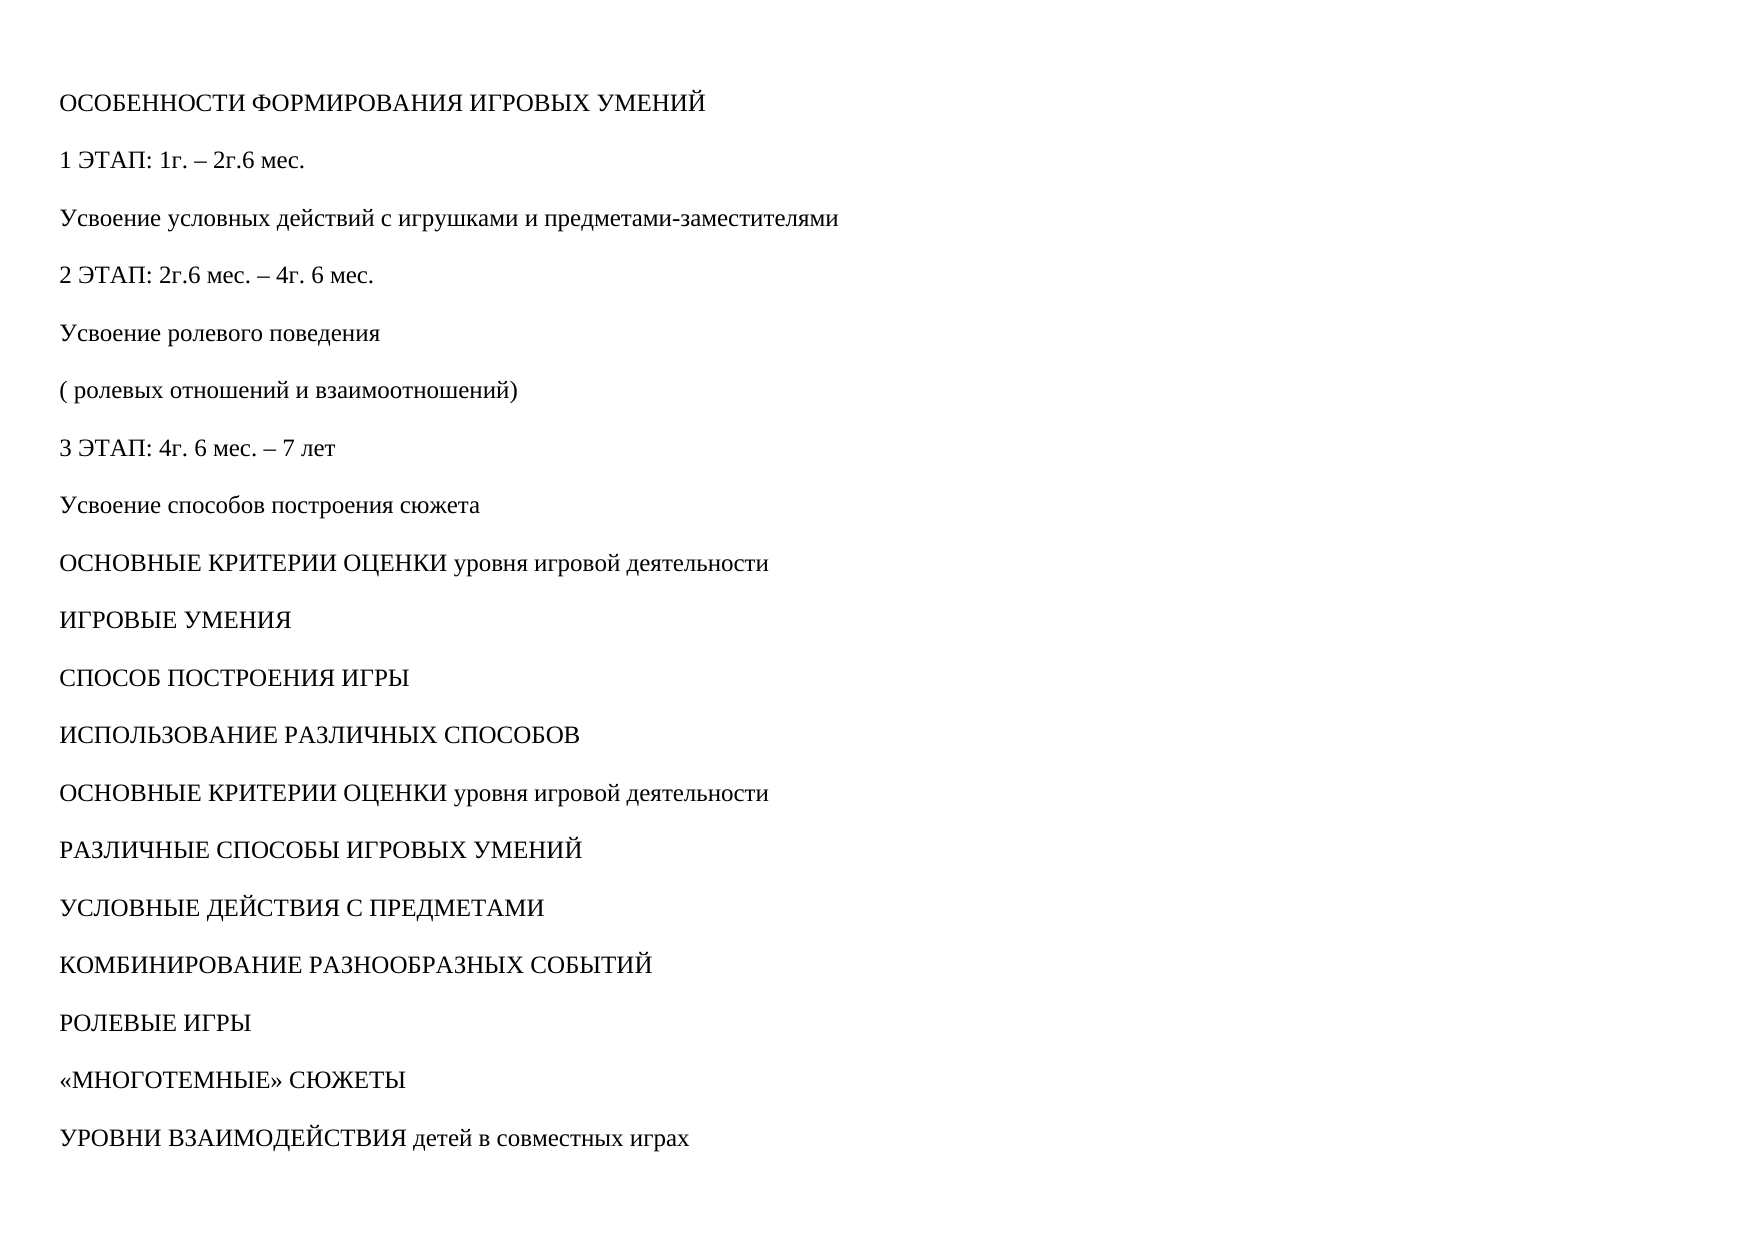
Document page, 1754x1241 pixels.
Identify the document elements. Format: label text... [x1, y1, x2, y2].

text КОМБИНИРОВАНИЕ РАЗНООБРАЗНЫХ СОБЫТИЙ [59, 950, 1695, 979]
text Усвоение условных действий с игрушками и предметами-заместителями [59, 203, 1695, 232]
text ОСНОВНЫЕ КРИТЕРИИ ОЦЕНКИ уровня игровой деятельности [59, 778, 1695, 807]
text ИГРОВЫЕ УМЕНИЯ [59, 605, 1695, 634]
text СПОСОБ ПОСТРОЕНИЯ ИГРЫ [59, 663, 1695, 692]
text 3 ЭТАП: 4г. 6 мес. – 7 лет [59, 433, 1695, 462]
text Усвоение способов построения сюжета [59, 490, 1695, 519]
text 2 ЭТАП: 2г.6 мес. – 4г. 6 мес. [59, 260, 1695, 289]
text Усвоение ролевого поведения [59, 318, 1695, 347]
text ОСНОВНЫЕ КРИТЕРИИ ОЦЕНКИ уровня игровой деятельности [59, 548, 1695, 577]
text РАЗЛИЧНЫЕ СПОСОБЫ ИГРОВЫХ УМЕНИЙ [59, 835, 1695, 864]
text РОЛЕВЫЕ ИГРЫ [59, 1008, 1695, 1037]
text УРОВНИ ВЗАИМОДЕЙСТВИЯ детей в совместных играх [59, 1123, 1695, 1152]
text ОСОБЕННОСТИ ФОРМИРОВАНИЯ ИГРОВЫХ УМЕНИЙ [59, 88, 1695, 117]
text 1 ЭТАП: 1г. – 2г.6 мес. [59, 145, 1695, 174]
text «МНОГОТЕМНЫЕ» СЮЖЕТЫ [59, 1065, 1695, 1094]
text УСЛОВНЫЕ ДЕЙСТВИЯ С ПРЕДМЕТАМИ [59, 893, 1695, 922]
text ИСПОЛЬЗОВАНИЕ РАЗЛИЧНЫХ СПОСОБОВ [59, 720, 1695, 749]
text ( ролевых отношений и взаимоотношений) [59, 375, 1695, 404]
